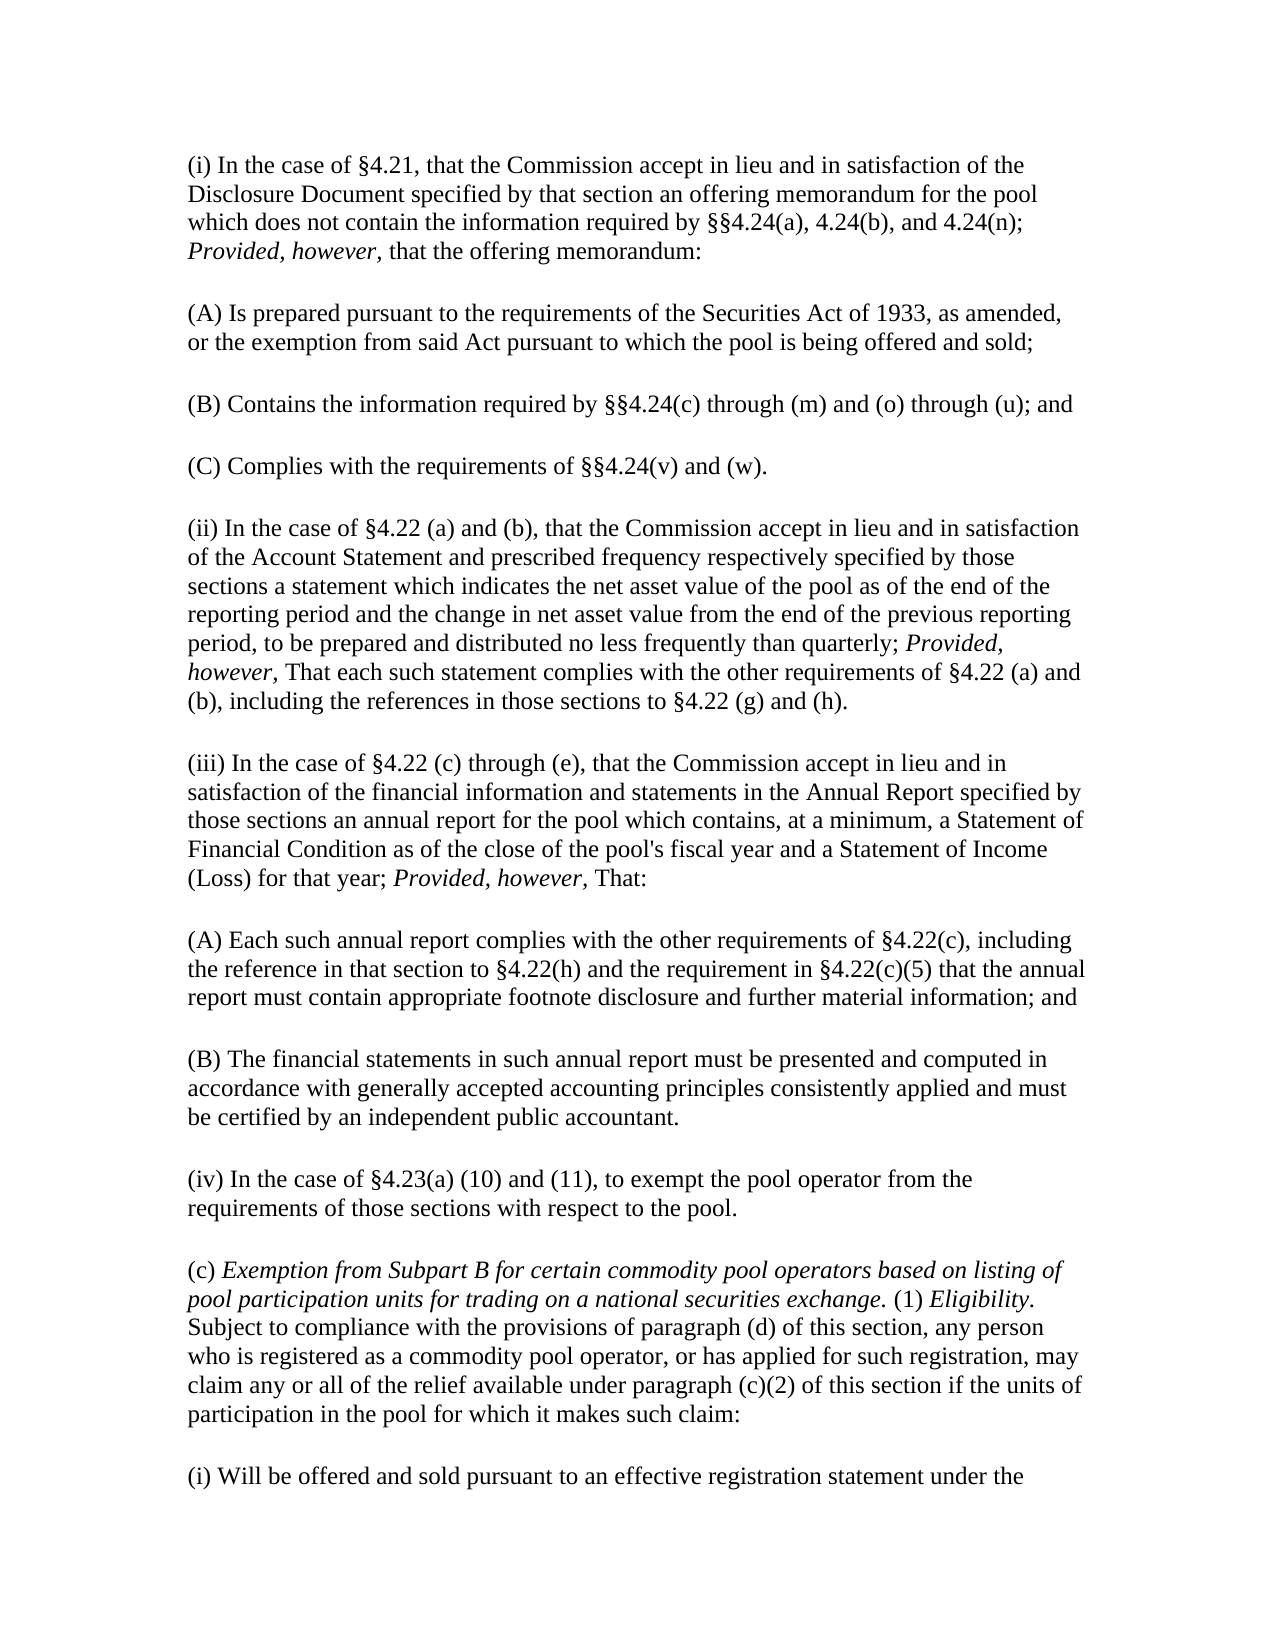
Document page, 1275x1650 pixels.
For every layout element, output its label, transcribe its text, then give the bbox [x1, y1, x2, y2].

text (i) In the case of §4.21, that the Commission accept in lieu and in satisfaction of the Disclosure Document specified by that section an offering memorandum for the pool which does not contain the information required by §§4.24(a), 4.24(b), and 4.24(n); Provided, however, that the offering memorandum: [187, 150, 1087, 265]
text (c) Exemption from Subpart B for certain commodity pool operators based on listing of pool participation units for trading on a national securities exchange. (1) Eligibility. Subject to compliance with the provisions of paragraph (d) of this section, any person who is registered as a commodity pool operator, or has applied for such registration, may claim any or all of the relief available under paragraph (c)(2) of this section if the units of participation in the pool for which it makes such claim: [187, 1255, 1087, 1427]
text (B) Contains the information required by §§4.24(c) through (m) and (o) through (u); and [187, 389, 1087, 418]
text (A) Each such annual report complies with the other requirements of §4.22(c), including the reference in that section to §4.22(h) and the requirement in §4.22(c)(5) that the annual report must contain appropriate footnote disclosure and further material information; and [187, 925, 1087, 1011]
text (A) Is prepared pursuant to the requirements of the Securities Act of 1933, as amended, or the exemption from said Act pursuant to which the pool is being offered and sold; [187, 298, 1087, 356]
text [187, 1461, 1087, 1489]
text (B) The financial statements in such annual report must be presented and computed in accordance with generally accepted accounting principles consistently applied and must be certified by an independent public accountant. [187, 1044, 1087, 1131]
text (ii) In the case of §4.22 (a) and (b), that the Commission accept in lieu and in satisfaction of the Account Statement and prescribed frequency respectively specified by those sections a statement which indicates the net asset value of the pool as of the end of the reporting period and the change in net asset value from the end of the previous reporting period, to be prepared and distributed no less frequently than quarterly; Provided, however, That each such statement complies with the other requirements of §4.22 (a) and (b), including the references in those sections to §4.22 (g) and (h). [187, 513, 1087, 714]
text (iii) In the case of §4.22 (c) through (e), that the Commission accept in lieu and in satisfaction of the financial information and statements in the Annual Report specified by those sections an annual report for the pool which contains, at a minimum, a Statement of Financial Condition as of the close of the pool's fiscal year and a Statement of Income (Loss) for that year; Provided, however, That: [187, 748, 1087, 892]
text (C) Complies with the requirements of §§4.24(v) and (w). [187, 451, 1087, 480]
text (iv) In the case of §4.23(a) (10) and (11), to exempt the pool operator from the requirements of those sections with respect to the pool. [187, 1164, 1087, 1222]
